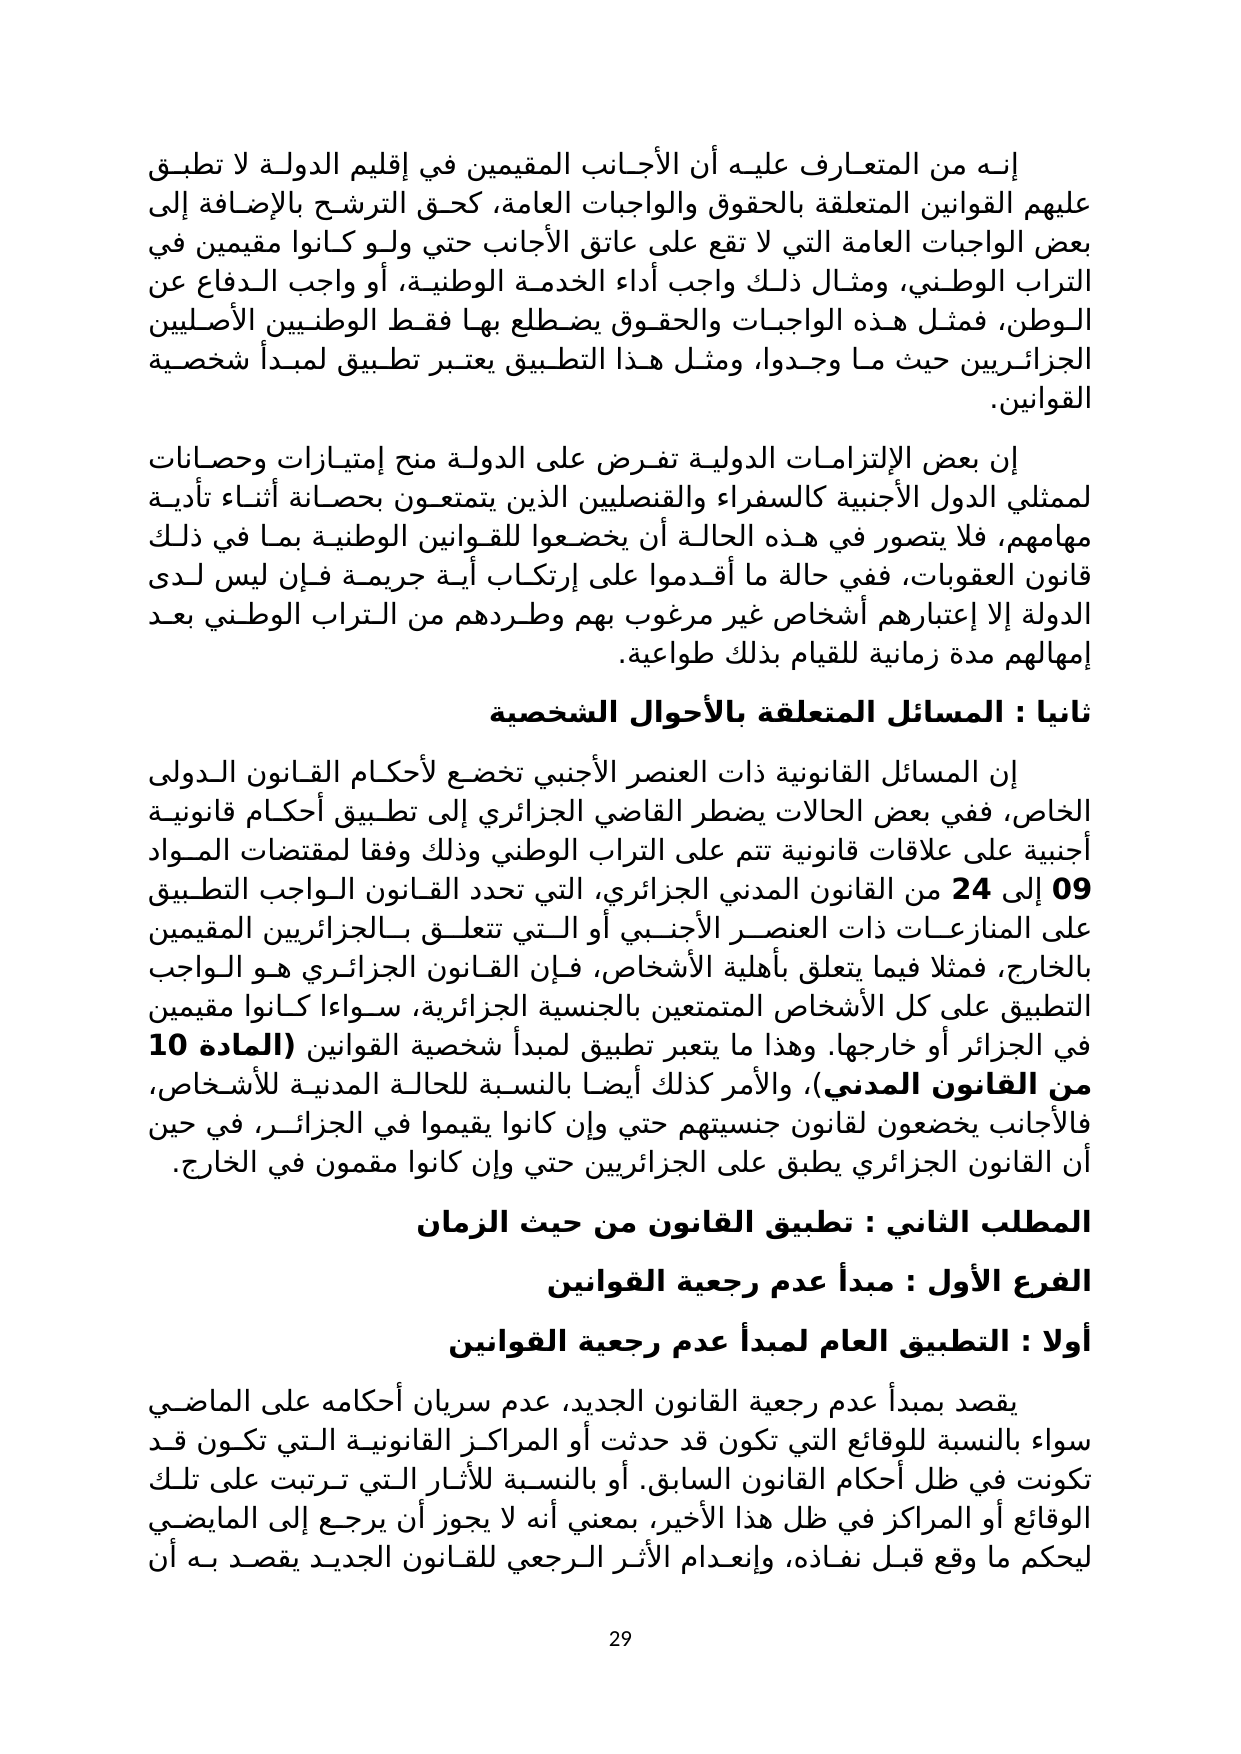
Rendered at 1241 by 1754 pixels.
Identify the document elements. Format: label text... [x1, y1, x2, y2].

text إن المسائل القانونية ذات العنصر الأجنبي تخضع لأحكام القانون الدولى الخاص، ففي بعض الحالات يضطر القاضي الجزائري إلى تطبيق أحكام قانونية أجنبية على علاقات قانونية تتم على التراب الوطني وذلك وفقا لمقتضات المواد 09 إلى 24 من القانون المدني الجزائري، التي تحدد القانون الواجب التطبيق على المنازعات ذات العنصر الأجنبي أو التي تتعلق بالجزائريين المقيمين بالخارج، فمثلا فيما يتعلق بأهلية الأشخاص، فإن القانون الجزائري هو الواجب التطبيق على كل الأشخاص المتمتعين بالجنسية الجزائرية، سواءا كانوا مقيمين في الجزائر أو خارجها. وهذا ما يتعبر تطبيق لمبدأ شخصية القوانين (المادة 10 من القانون المدني)، والأمر كذلك أيضا بالنسبة للحالة المدنية للأشخاص، فالأجانب يخضعون لقانون جنسيتهم حتي وإن كانوا يقيموا في الجزائر، في حين أن القانون الجزائري يطبق على الجزائريين حتي وإن كانوا مقمون في الخارج. [148, 756, 1093, 1179]
text إن بعض الإلتزامات الدولية تفرض على الدولة منح إمتيازات وحصانات لممثلي الدول الأجنبية كالسفراء والقنصليين الذين يتمتعون بحصانة أثناء تأدية مهامهم، فلا يتصور في هذه الحالة أن يخضعوا للقوانين الوطنية بما في ذلك قانون العقوبات، ففي حالة ما أقدموا على إرتكاب أية جريمة فإن ليس لدى الدولة إلا إعتبارهم أشخاص غير مرغوب بهم وطردهم من التراب الوطني بعد إمهالهم مدة زمانية للقيام بذلك طواعية. [148, 441, 1093, 670]
text ثانيا : المسائل المتعلقة بالأحوال الشخصية [148, 696, 1093, 730]
text أولا : التطبيق العام لمبدأ عدم رجعية القوانين [148, 1324, 1093, 1358]
text المطلب الثاني : تطبيق القانون من حيث الزمان [148, 1205, 1093, 1239]
text إنه من المتعارف عليه أن الأجانب المقيمين في إقليم الدولة لا تطبق عليهم القوانين المتعلقة بالحقوق والواجبات العامة، كحق الترشح بالإضافة إلى بعض الواجبات العامة التي لا تقع على عاتق الأجانب حتي ولو كانوا مقيمين في التراب الوطني، ومثال ذلك واجب أداء الخدمة الوطنية، أو واجب الدفاع عن الوطن، فمثل هذه الواجبات والحقوق يضطلع بها فقط الوطنيين الأصليين الجزائريين حيث ما وجدوا، ومثل هذا التطبيق يعتبر تطبيق لمبدأ شخصية القوانين. [148, 148, 1093, 415]
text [148, 1384, 1093, 1574]
text الفرع الأول : مبدأ عدم رجعية القوانين [148, 1265, 1093, 1299]
